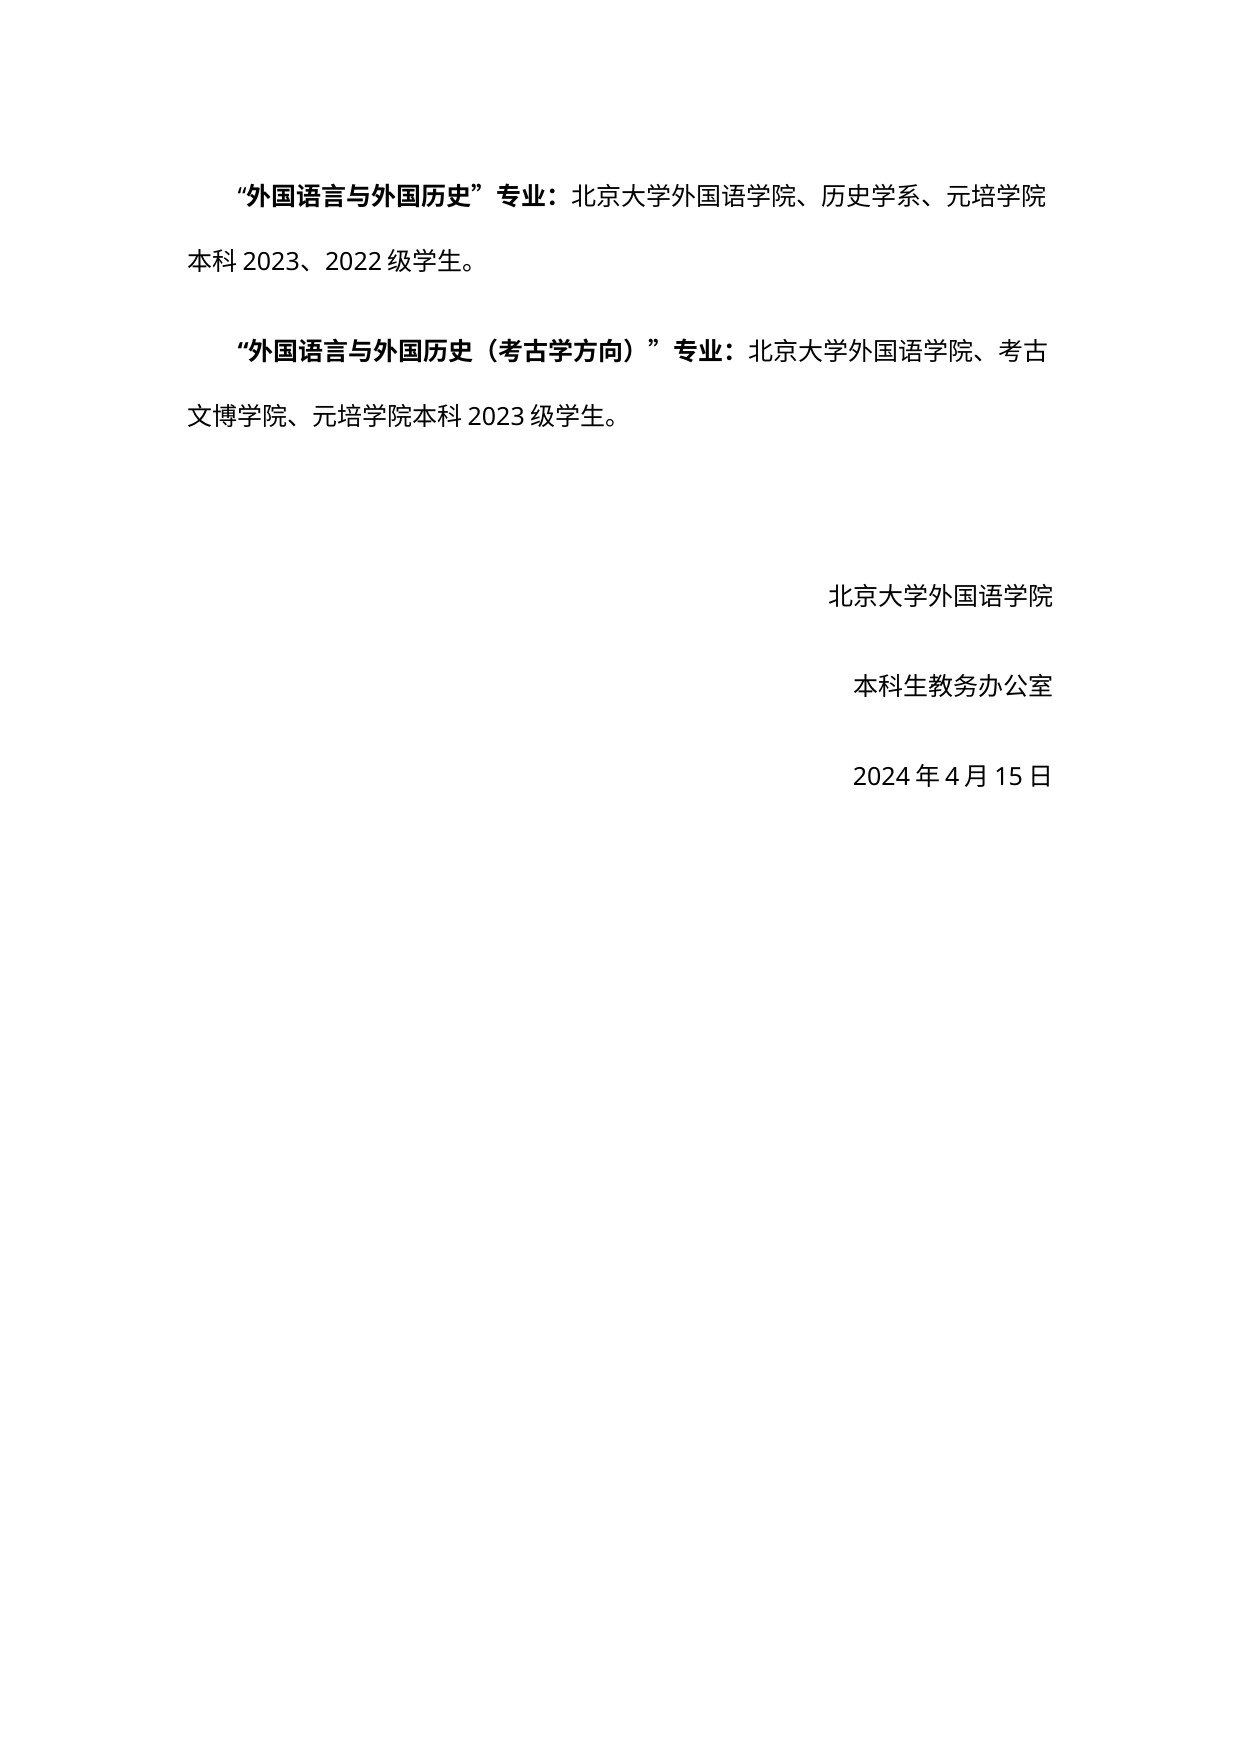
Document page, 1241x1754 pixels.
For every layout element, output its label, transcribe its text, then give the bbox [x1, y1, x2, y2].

text 2024年4月15日 [187, 742, 1053, 807]
text “外国语言与外国历史（考古学方向）”专业：北京大学外国语学院、考古文博学院、元培学院本科2023级学生。 [187, 317, 1053, 447]
text “外国语言与外国历史”专业：北京大学外国语学院、历史学系、元培学院本科2023、2022级学生。 [187, 162, 1053, 292]
text 北京大学外国语学院 [187, 562, 1053, 627]
text 本科生教务办公室 [187, 652, 1053, 717]
